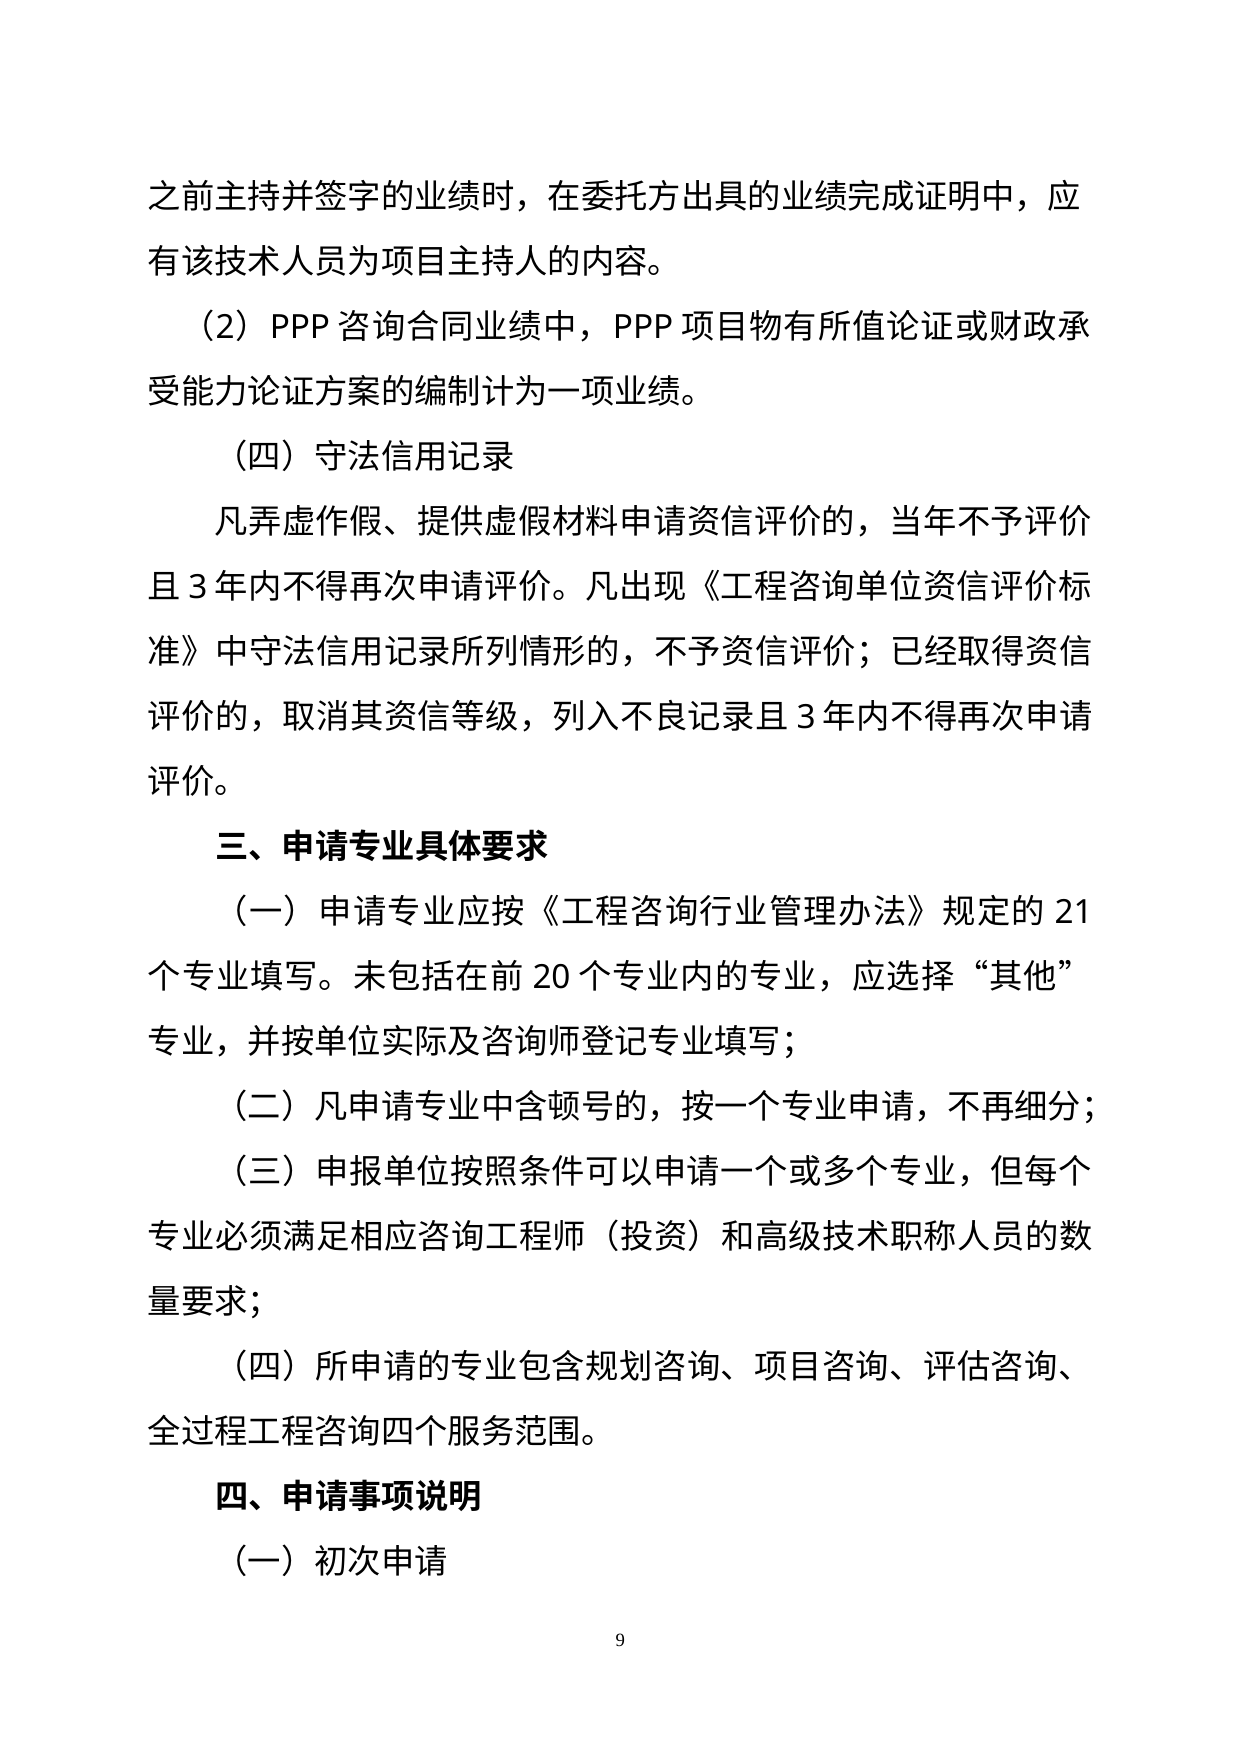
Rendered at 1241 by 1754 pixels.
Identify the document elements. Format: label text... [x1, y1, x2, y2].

text （三）申报单位按照条件可以申请一个或多个专业，但每个专业必须满足相应咨询工程师（投资）和高级技术职称人员的数量要求； [148, 1137, 1092, 1332]
text （四）所申请的专业包含规划咨询、项目咨询、评估咨询、全过程工程咨询四个服务范围。 [148, 1332, 1092, 1462]
text （2）PPP咨询合同业绩中，PPP项目物有所值论证或财政承受能力论证方案的编制计为一项业绩。 [148, 292, 1092, 422]
text 三、申请专业具体要求 [148, 812, 1092, 877]
text 凡弄虚作假、提供虚假材料申请资信评价的，当年不予评价且3年内不得再次申请评价。凡出现《工程咨询单位资信评价标准》中守法信用记录所列情形的，不予资信评价；已经取得资信评价的，取消其资信等级，列入不良记录且3年内不得再次申请评价。 [148, 487, 1092, 812]
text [148, 162, 1092, 292]
text （一）申请专业应按《工程咨询行业管理办法》规定的21个专业填写。未包括在前20个专业内的专业，应选择“其他”专业，并按单位实际及咨询师登记专业填写； [148, 877, 1092, 1072]
text （一）初次申请 [148, 1527, 1092, 1592]
text （四）守法信用记录 [148, 422, 1092, 487]
text （二）凡申请专业中含顿号的，按一个专业申请，不再细分； [148, 1072, 1092, 1137]
text 四、申请事项说明 [148, 1462, 1092, 1527]
